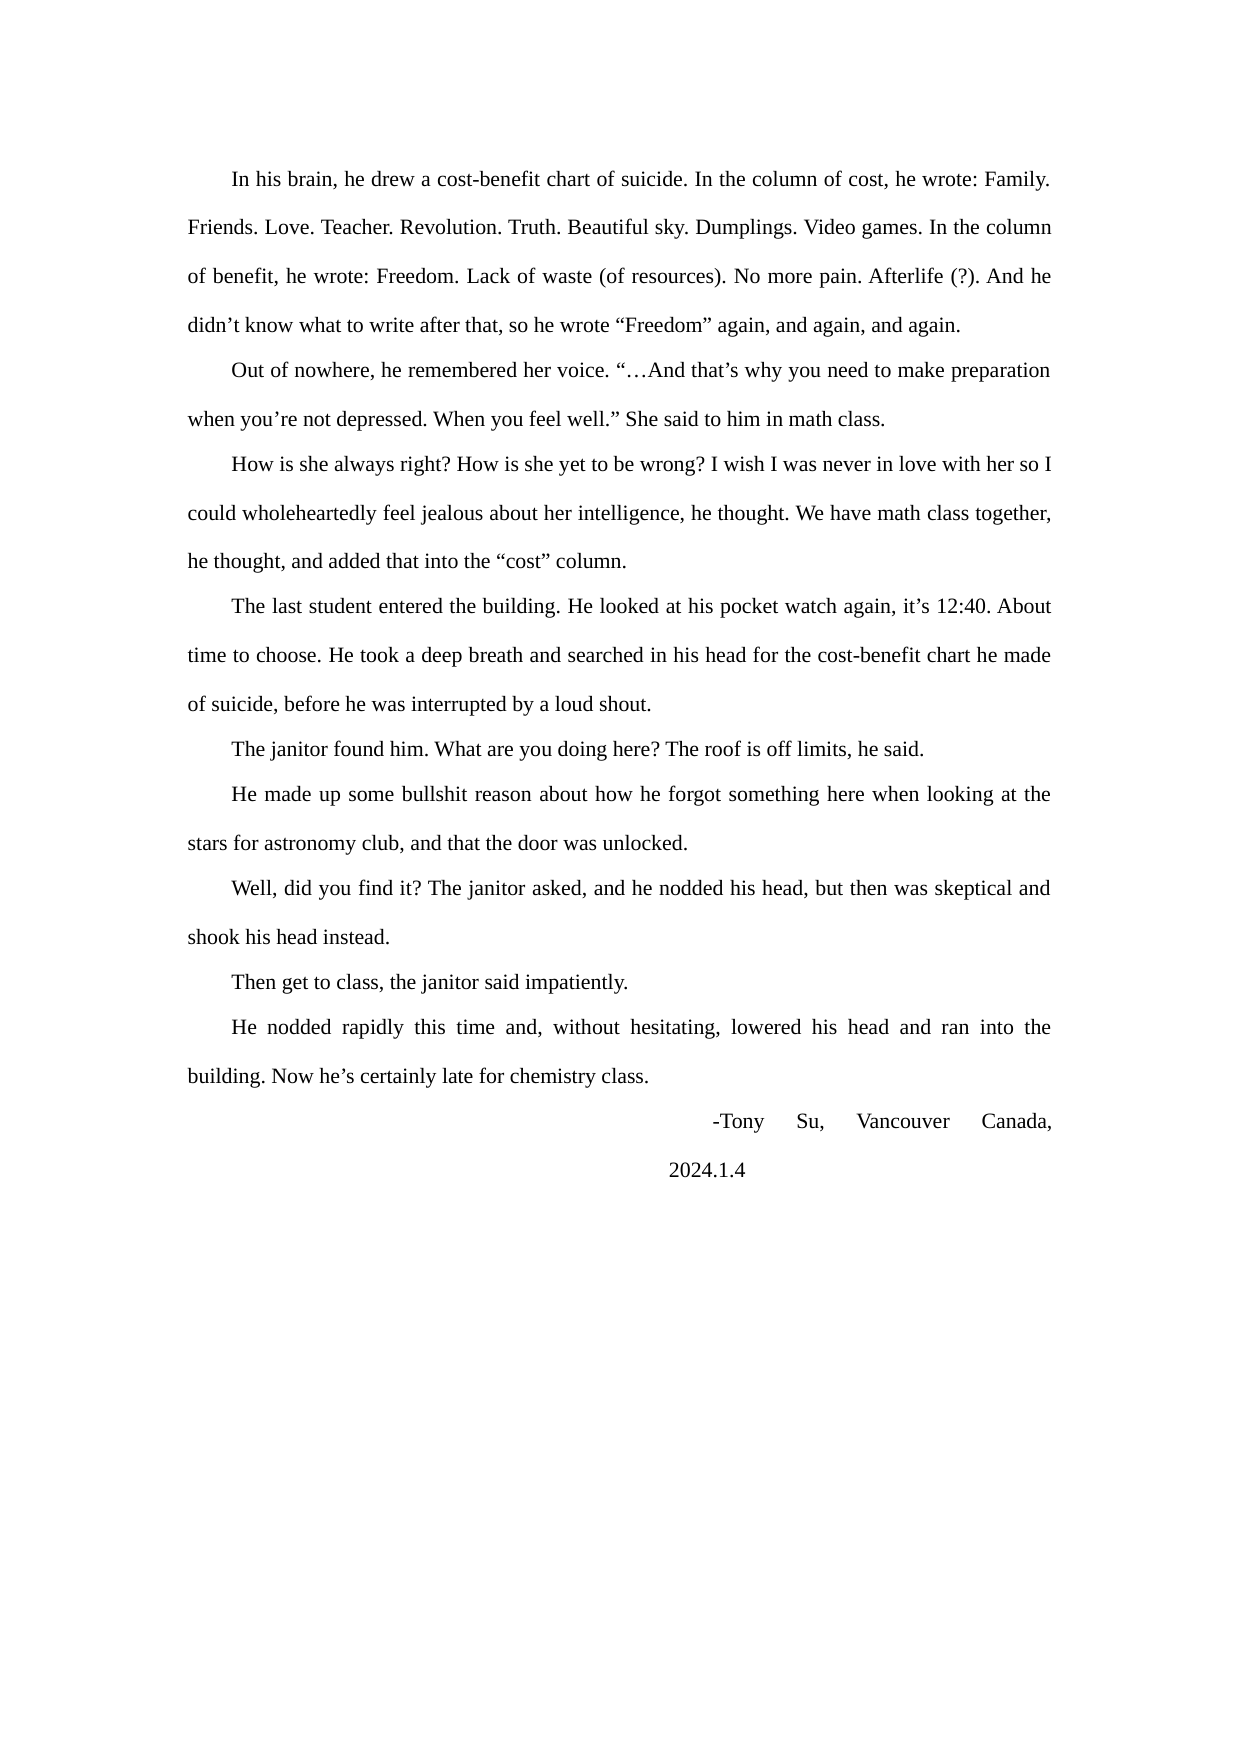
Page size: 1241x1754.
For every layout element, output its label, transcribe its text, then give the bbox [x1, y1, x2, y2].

text How is she always right? How is she yet to be wrong? I wish I was never in love with her so I could wholeheartedly feel jealous about her intelligence, he thought. We have math class together, he thought, and added that into the “cost” column. [187, 447, 1053, 577]
text The janitor found him. What are you doing here? The roof is off limits, he said. [187, 732, 1053, 765]
text Then get to class, the janitor said impatiently. [187, 965, 1053, 998]
text Well, did you find it? The janitor asked, and he nodded his head, but then was skeptical and shook his head instead. [187, 871, 1053, 953]
text -Tony Su, Vancouver Canada, 2024.1.4 [669, 1104, 1053, 1185]
text The last student entered the building. He looked at his pocket watch again, it’s 12:40. About time to choose. He took a deep breath and searched in his head for the cost-benefit chart he made of suicide, before he was interrupted by a loud shout. [187, 590, 1053, 720]
text In his brain, he drew a cost-benefit chart of suicide. In the column of cost, he wrote: Family. Friends. Love. Teacher. Revolution. Truth. Beautiful sky. Dumplings. Video games. In the column of benefit, he wrote: Freedom. Lack of waste (of resources). No more pain. Afterlife (?). And he didn’t know what to write after that, so he wrote “Freedom” again, and again, and again. [187, 162, 1053, 341]
text Out of nowhere, he remembered her voice. “…And that’s why you need to make preparation when you’re not depressed. When you feel well.” She said to him in math class. [187, 353, 1053, 434]
text He made up some bullshit reason about how he forgot something here when looking at the stars for astronomy club, and that the door was unlocked. [187, 777, 1053, 859]
text He nodded rapidly this time and, without hesitating, lowered his head and ran into the building. Now he’s certainly late for chemistry class. [187, 1010, 1053, 1092]
